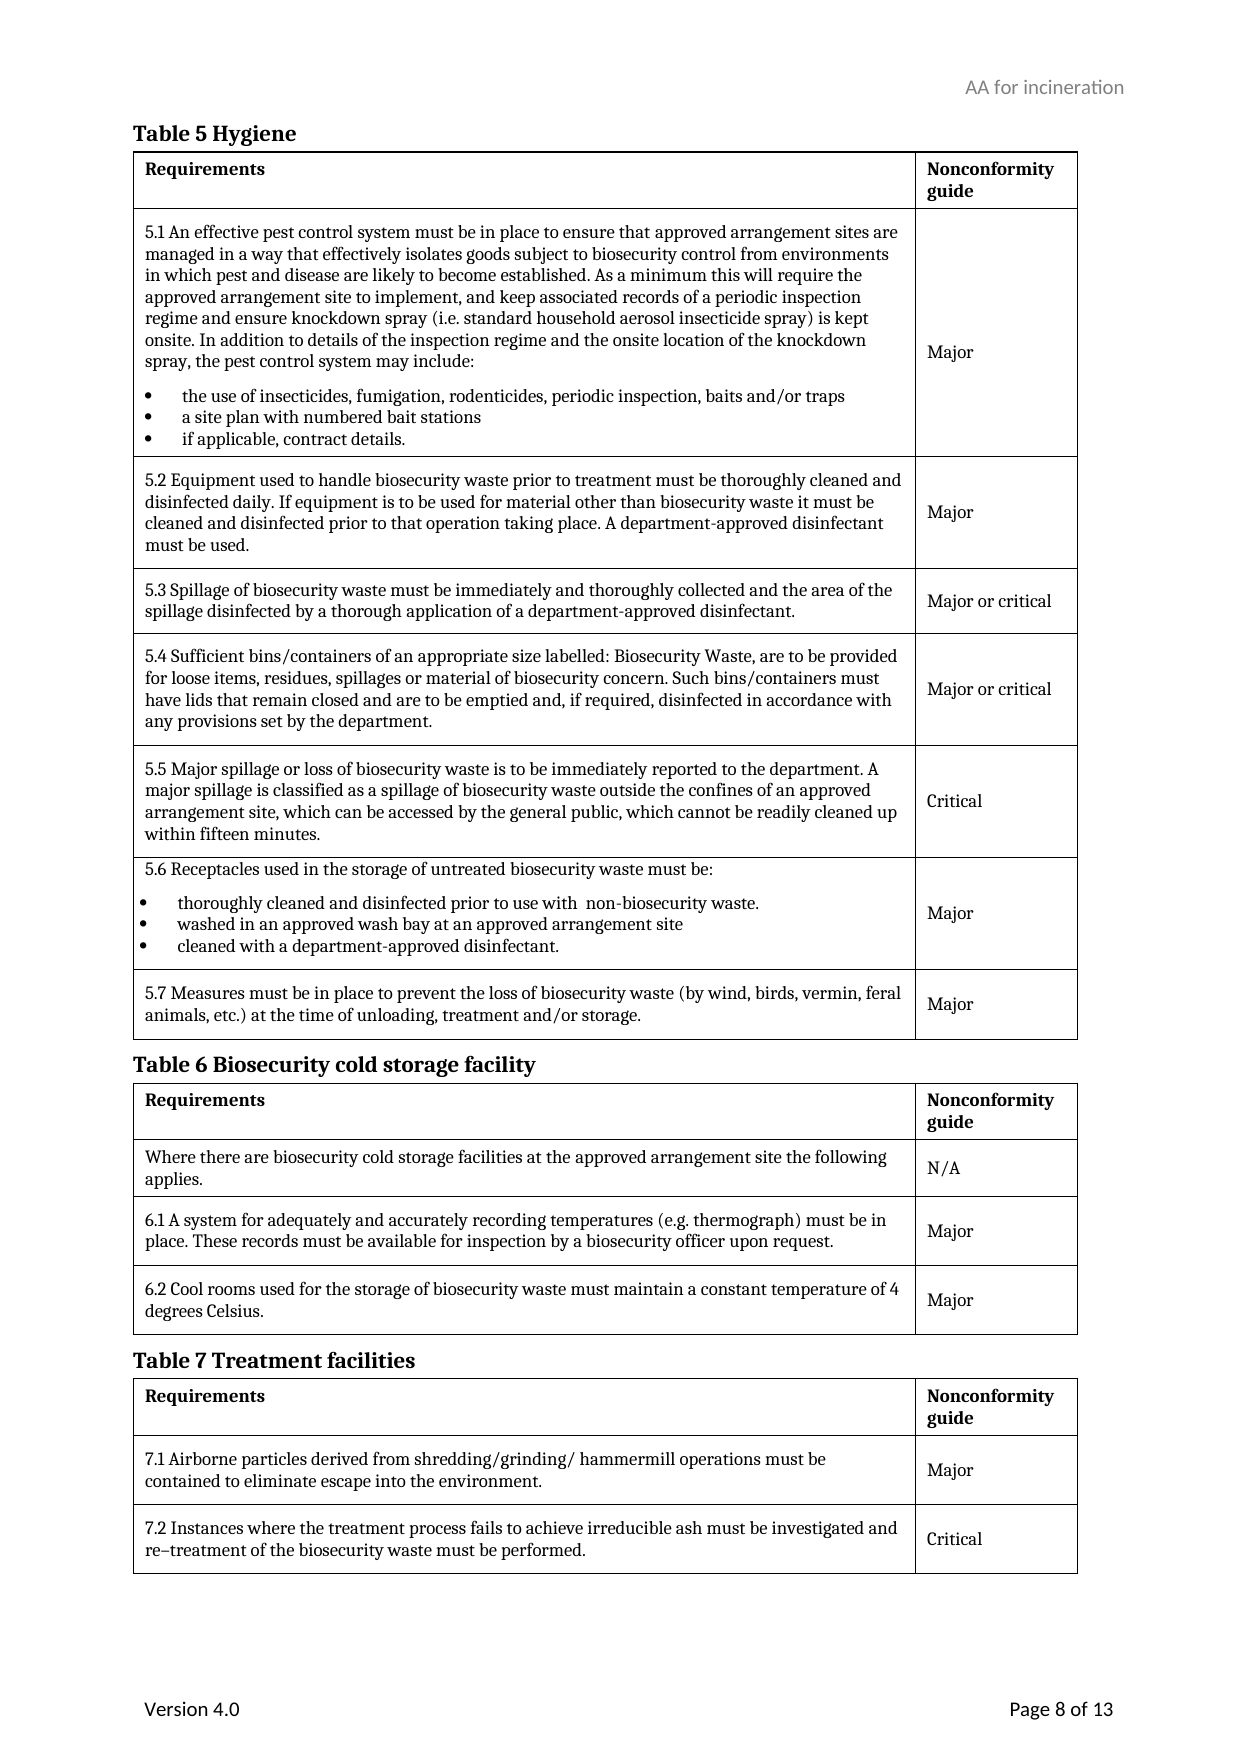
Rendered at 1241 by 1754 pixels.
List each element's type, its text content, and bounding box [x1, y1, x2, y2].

table_cell 6.2 Cool rooms used for the storage of biosecurity waste must maintain a constant temperature of 4 degrees Celsius. [134, 1266, 915, 1334]
subtitle Table 6 Biosecurity cold storage facility [133, 1052, 1101, 1078]
table_cell Major [916, 858, 1077, 969]
table_cell 5.5 Major spillage or loss of biosecurity waste is to be immediately reported to the department. A major spillage is classified as a spillage of biosecurity waste outside the confines of an approved arrangement site, which can be accessed by the general public, which cannot be readily cleaned up within fifteen minutes. [134, 746, 915, 857]
table_cell 5.2 Equipment used to handle biosecurity waste prior to treatment must be thoroughly cleaned and disinfected daily. If equipment is to be used for material other than biosecurity waste it must be cleaned and disinfected prior to that operation taking place. A department-approved disinfectant must be used. [134, 457, 915, 568]
table_cell 5.1 An effective pest control system must be in place to ensure that approved arrangement sites are managed in a way that effectively isolates goods subject to biosecurity control from environments in which pest and disease are likely to become established. As a minimum this will require the approved arrangement site to implement, and keep associated records of a periodic inspection regime and ensure knockdown spray (i.e. standard household aerosol insecticide spray) is kept onsite. In addition to details of the inspection regime and the onsite location of the knockdown spray, the pest control system may include: the use of insecticides, fumigation, rodenticides, periodic inspection, baits and/or traps a site plan with numbered bait stations if applicable, contract details. [134, 209, 915, 456]
table_cell 7.2 Instances where the treatment process fails to achieve irreducible ash must be investigated and re–treatment of the biosecurity waste must be performed. [134, 1505, 915, 1573]
table_cell Major or critical [916, 569, 1077, 632]
table_cell 5.6 Receptacles used in the storage of untreated biosecurity waste must be: thoroughly cleaned and disinfected prior to use with non-biosecurity waste. washed in an approved wash bay at an approved arrangement site cleaned with a department-approved disinfectant. [134, 858, 915, 969]
table_cell Major [916, 1266, 1077, 1334]
table_cell Critical [916, 1505, 1077, 1573]
table_cell Where there are biosecurity cold storage facilities at the approved arrangement site the following applies. [134, 1140, 915, 1196]
table_cell 5.4 Sufficient bins/containers of an appropriate size labelled: Biosecurity Waste, are to be provided for loose items, residues, spillages or material of biosecurity concern. Such bins/containers must have lids that remain closed and are to be emptied and, if required, disinfected in accordance with any provisions set by the department. [134, 634, 915, 745]
table_cell N/A [916, 1140, 1077, 1196]
table_cell 5.3 Spillage of biosecurity waste must be immediately and thoroughly collected and the area of the spillage disinfected by a thorough application of a department-approved disinfectant. [134, 569, 915, 632]
table_cell 6.1 A system for adequately and accurately recording temperatures (e.g. thermograph) must be in place. These records must be available for inspection by a biosecurity officer upon request. [134, 1197, 915, 1265]
table_cell Critical [916, 746, 1077, 857]
table_cell Major [916, 1197, 1077, 1265]
subtitle Table 7 Treatment facilities [133, 1348, 1101, 1374]
table_header Requirements [134, 1379, 915, 1435]
table_header Nonconformity guide [916, 1084, 1077, 1139]
table_cell 7.1 Airborne particles derived from shredding/grinding/ hammermill operations must be contained to eliminate escape into the environment. [134, 1436, 915, 1504]
table_cell Major [916, 209, 1077, 456]
subtitle Table 5 Hygiene [133, 118, 1101, 147]
table_header Nonconformity guide [916, 1379, 1077, 1435]
table_header Nonconformity guide [916, 153, 1077, 208]
table_cell Major [916, 1436, 1077, 1504]
table_cell Major or critical [916, 634, 1077, 745]
table_header Requirements [134, 1084, 915, 1139]
table_cell Major [916, 970, 1077, 1038]
table_header Requirements [134, 153, 915, 208]
table_cell Major [916, 457, 1077, 568]
table_cell 5.7 Measures must be in place to prevent the loss of biosecurity waste (by wind, birds, vermin, feral animals, etc.) at the time of unloading, treatment and/or storage. [134, 970, 915, 1038]
